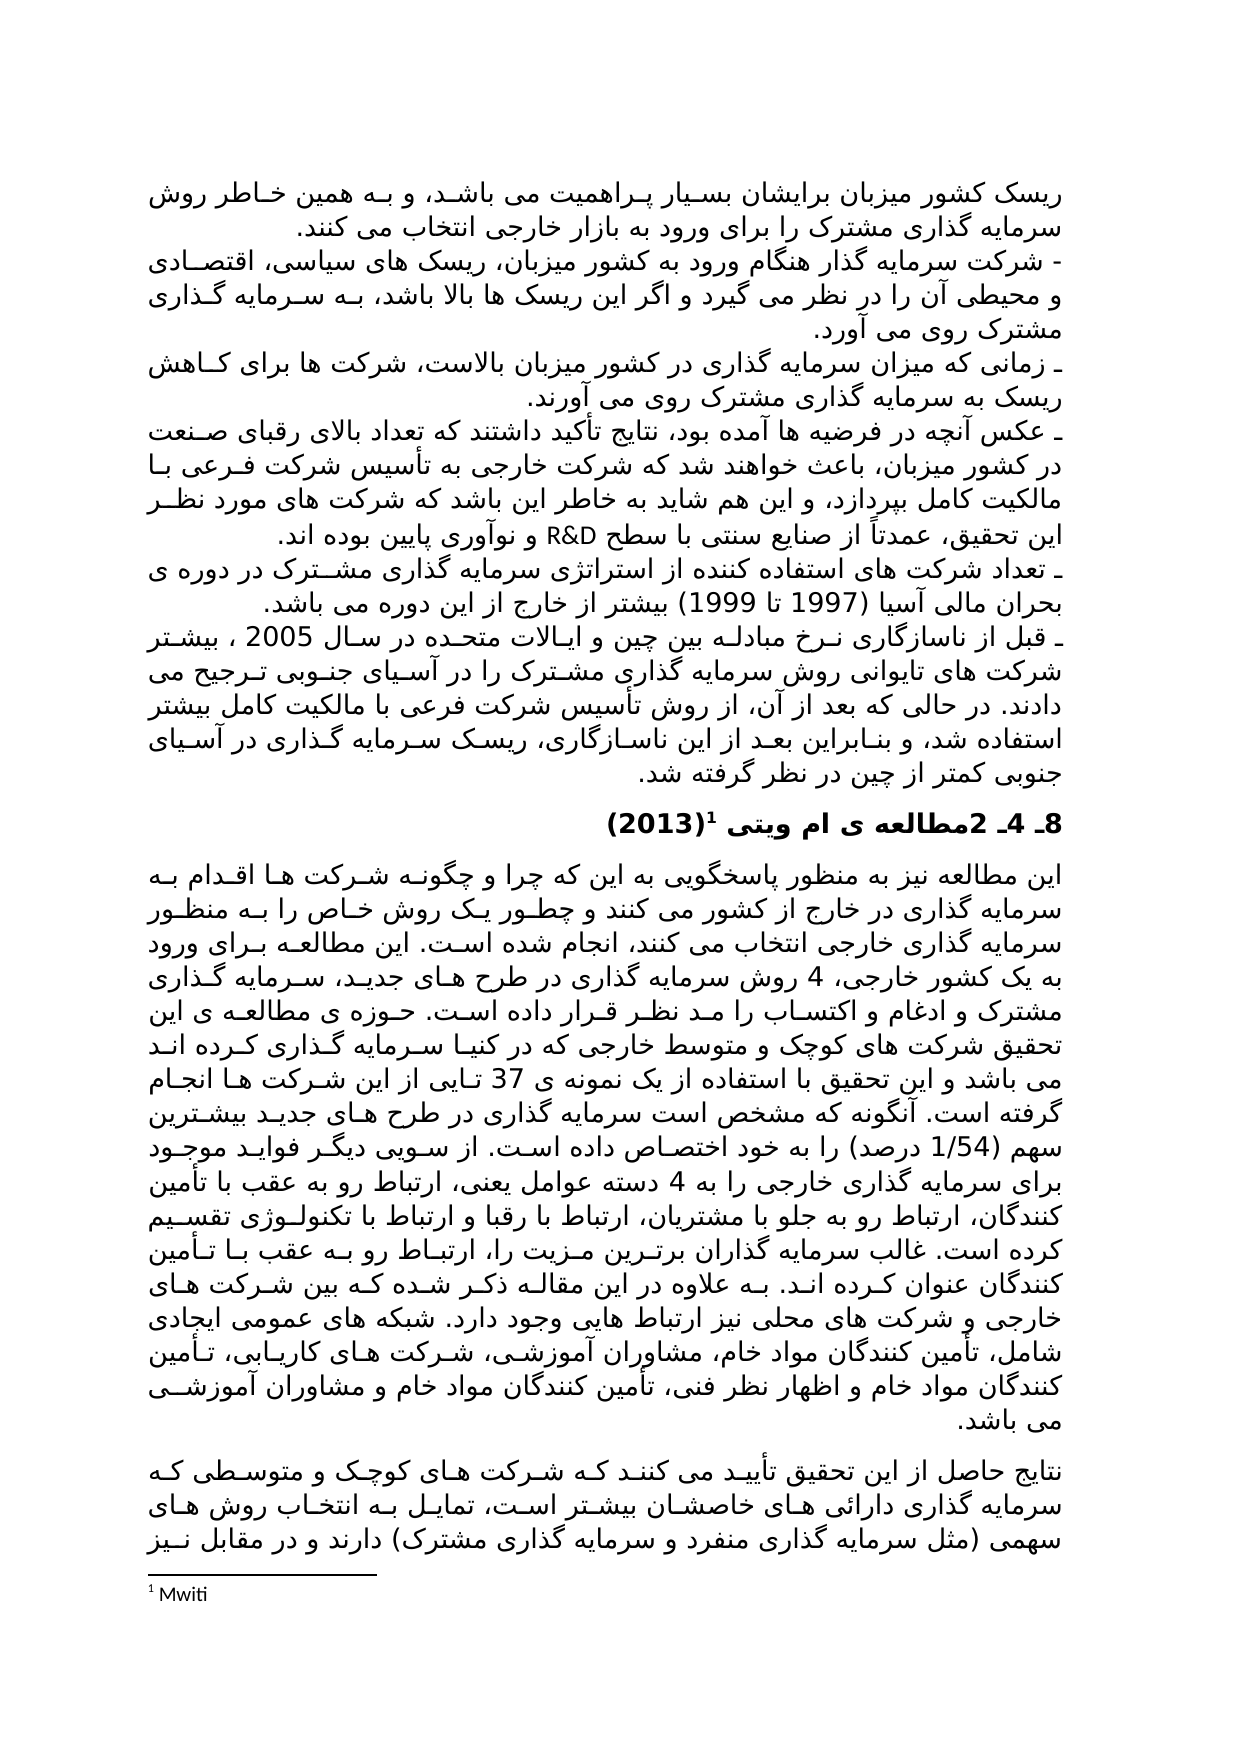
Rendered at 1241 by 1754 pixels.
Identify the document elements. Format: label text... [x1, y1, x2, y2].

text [148, 1455, 1063, 1555]
text - شرکت سرمایه گذار هنگام ورود به کشور میزبان، ریسک های سیاسی، اقتصادی و محیطی آن را در نظر می گیرد و اگر این ریسک ها بالا باشد، به سرمایه گذاری مشترک روی می آورد. [148, 245, 1063, 345]
text ـ قبل از ناسازگاری نرخ مبادله بین چین و ایالات متحده در سال 2005 ، بیشتر شرکت های تایوانی روش سرمایه گذاری مشترک را در آسیای جنوبی ترجیح می دادند. در حالی که بعد از آن، از روش تأسیس شرکت فرعی با مالکیت کامل بیشتر استفاده شد، و بنابراین بعد از این ناسازگاری، ریسک سرمایه گذاری در آسیای جنوبی کمتر از چین در نظر گرفته شد. [148, 622, 1063, 789]
text ـ تعداد شرکت های استفاده کننده از استراتژی سرمایه گذاری مشترک در دوره ی بحران مالی آسیا (1997 تا 1999) بیشتر از خارج از این دوره می باشد. [148, 553, 1063, 619]
text ـ زمانی که میزان سرمایه گذاری در کشور میزبان بالاست، شرکت ها برای کاهش ریسک به سرمایه گذاری مشترک روی می آورند. [148, 347, 1063, 413]
text این مطالعه نیز به منظور پاسخگویی به این که چرا و چگونه شرکت ها اقدام به سرمایه گذاری در خارج از کشور می کنند و چطور یک روش خاص را به منظور سرمایه گذاری خارجی انتخاب می کنند، انجام شده است. این مطالعه برای ورود به یک کشور خارجی، 4 روش سرمایه گذاری در طرح های جدید، سرمایه گذاری مشترک و ادغام و اکتساب را مد نظر قرار داده است. حوزه ی مطالعه ی این تحقیق شرکت های کوچک و متوسط خارجی که در کنیا سرمایه گذاری کرده اند می باشد و این تحقیق با استفاده از یک نمونه ی 37 تایی از این شرکت ها انجام گرفته است. آنگونه که مشخص است سرمایه گذاری در طرح های جدید بیشترین سهم (1/54 درصد) را به خود اختصاص داده است. از سویی دیگر فواید موجود برای سرمایه گذاری خارجی را به 4 دسته عوامل یعنی، ارتباط رو به عقب با تأمین کنندگان، ارتباط رو به جلو با مشتریان، ارتباط با رقبا و ارتباط با تکنولوژی تقسیم کرده است. غالب سرمایه گذاران برترین مزیت را، ارتباط رو به عقب با تأمین کنندگان عنوان کرده اند. به علاوه در این مقاله ذکر شده که بین شرکت های خارجی و شرکت های محلی نیز ارتباط هایی وجود دارد. شبکه های عمومی ایجادی شامل، تأمین کنندگان مواد خام، مشاوران آموزشی، شرکت های کاریابی، تأمین کنندگان مواد خام و اظهار نظر فنی، تأمین کنندگان مواد خام و مشاوران آموزشی می باشد. [148, 859, 1063, 1436]
text 8ـ 4ـ 2مطالعه ی ام ویتی (2013) [148, 808, 1063, 840]
text ـ عکس آنچه در فرضیه ها آمده بود، نتایج تأکید داشتند که تعداد بالای رقبای صنعت در کشور میزبان، باعث خواهند شد که شرکت خارجی به تأسیس شرکت فرعی با مالکیت کامل بپردازد، و این هم شاید به خاطر این باشد که شرکت های مورد نظر این تحقیق، عمدتاً از صنایع سنتی با سطح R&D و نوآوری پایین بوده اند. [148, 416, 1063, 551]
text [148, 177, 1063, 243]
